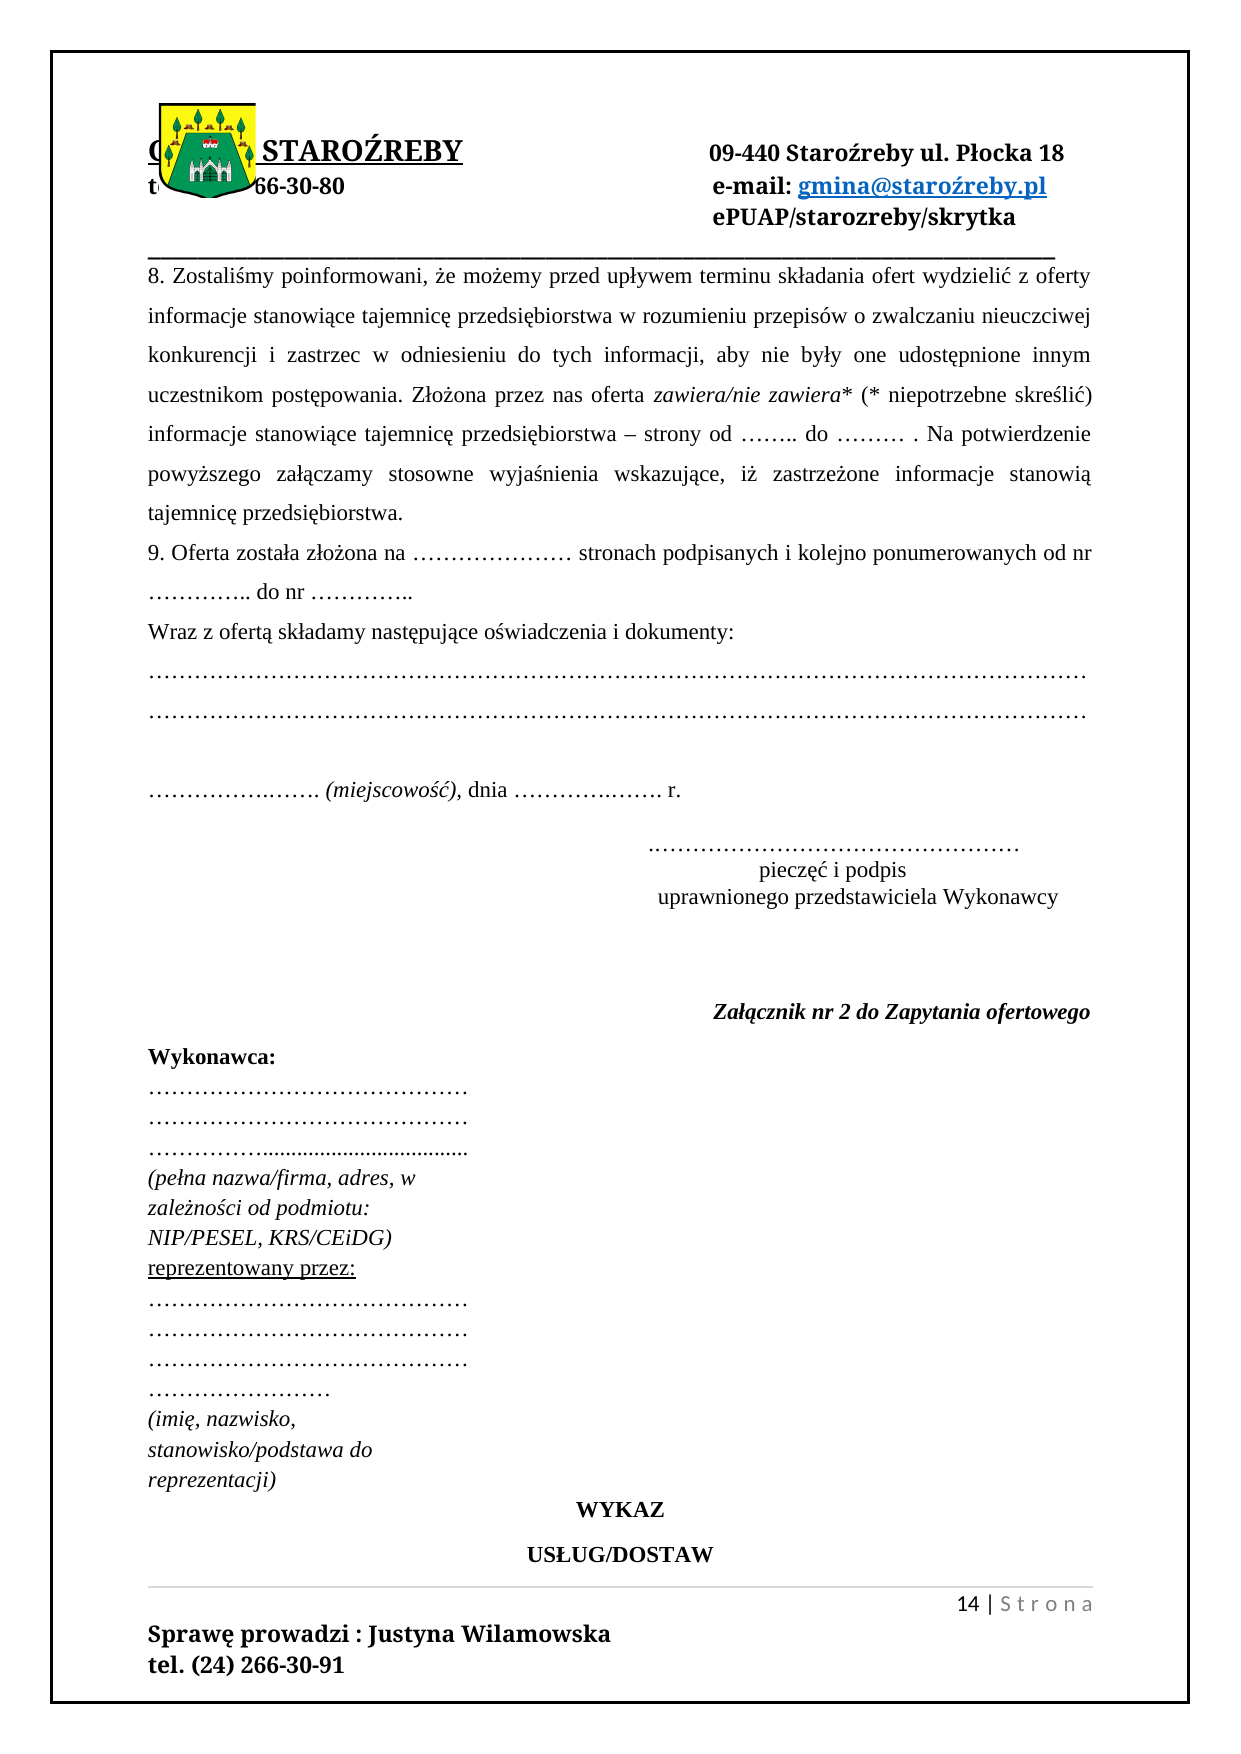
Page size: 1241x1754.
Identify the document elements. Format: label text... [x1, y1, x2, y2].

picture [158, 103, 256, 198]
text …………….……. (miejscowość), dnia ………….……. r. [148, 776, 1093, 802]
text .………………………………………… [561, 802, 1093, 857]
text 8. Zostaliśmy poinformowani, że możemy przed upływem terminu składania ofert wydzielić z oferty informacje stanowiące tajemnicę przedsiębiorstwa w rozumieniu przepisów o zwalczaniu nieuczciwej konkurencji i zastrzec w odniesieniu do tych informacji, aby nie były one udostępnione innym uczestnikom postępowania. Złożona przez nas oferta zawiera/nie zawiera* (* niepotrzebne skreślić) informacje stanowiące tajemnicę przedsiębiorstwa – strony od …….. do ……… . Na potwierdzenie powyższego załączamy stosowne wyjaśnienia wskazujące, iż zastrzeżone informacje stanowią tajemnicę przedsiębiorstwa. [148, 263, 1093, 526]
text ………………………………………………………………………………………………………………………………………………………………………………………………………………………… [148, 657, 1093, 723]
text 9. Oferta została złożona na ………………… stronach podpisanych i kolejno ponumerowanych od nr ………….. do nr ………….. [148, 539, 1093, 605]
text pieczęć i podpis [148, 857, 1093, 883]
text USŁUG/DOSTAW [148, 1541, 1093, 1567]
text Wraz z ofertą składamy następujące oświadczenia i dokumenty: [148, 618, 1093, 644]
text WYKAZ [148, 1496, 1093, 1522]
text Załącznik nr 2 do Zapytania ofertowego [148, 998, 1093, 1025]
text (pełna nazwa/firma, adres, w zależności od podmiotu: NIP/PESEL, KRS/CEiDG) [148, 1164, 473, 1251]
text uprawnionego przedstawiciela Wykonawcy [148, 883, 1093, 909]
text (imię, nazwisko, stanowisko/podstawa do reprezentacji) [148, 1406, 473, 1492]
text ……………………………………………………………………………………….................................... [148, 1073, 472, 1160]
text reprezentowany przez: [148, 1254, 1093, 1281]
text …………………………………………………………………………………………………………………………………… [148, 1285, 472, 1402]
text Wykonawca: [148, 1043, 1093, 1069]
